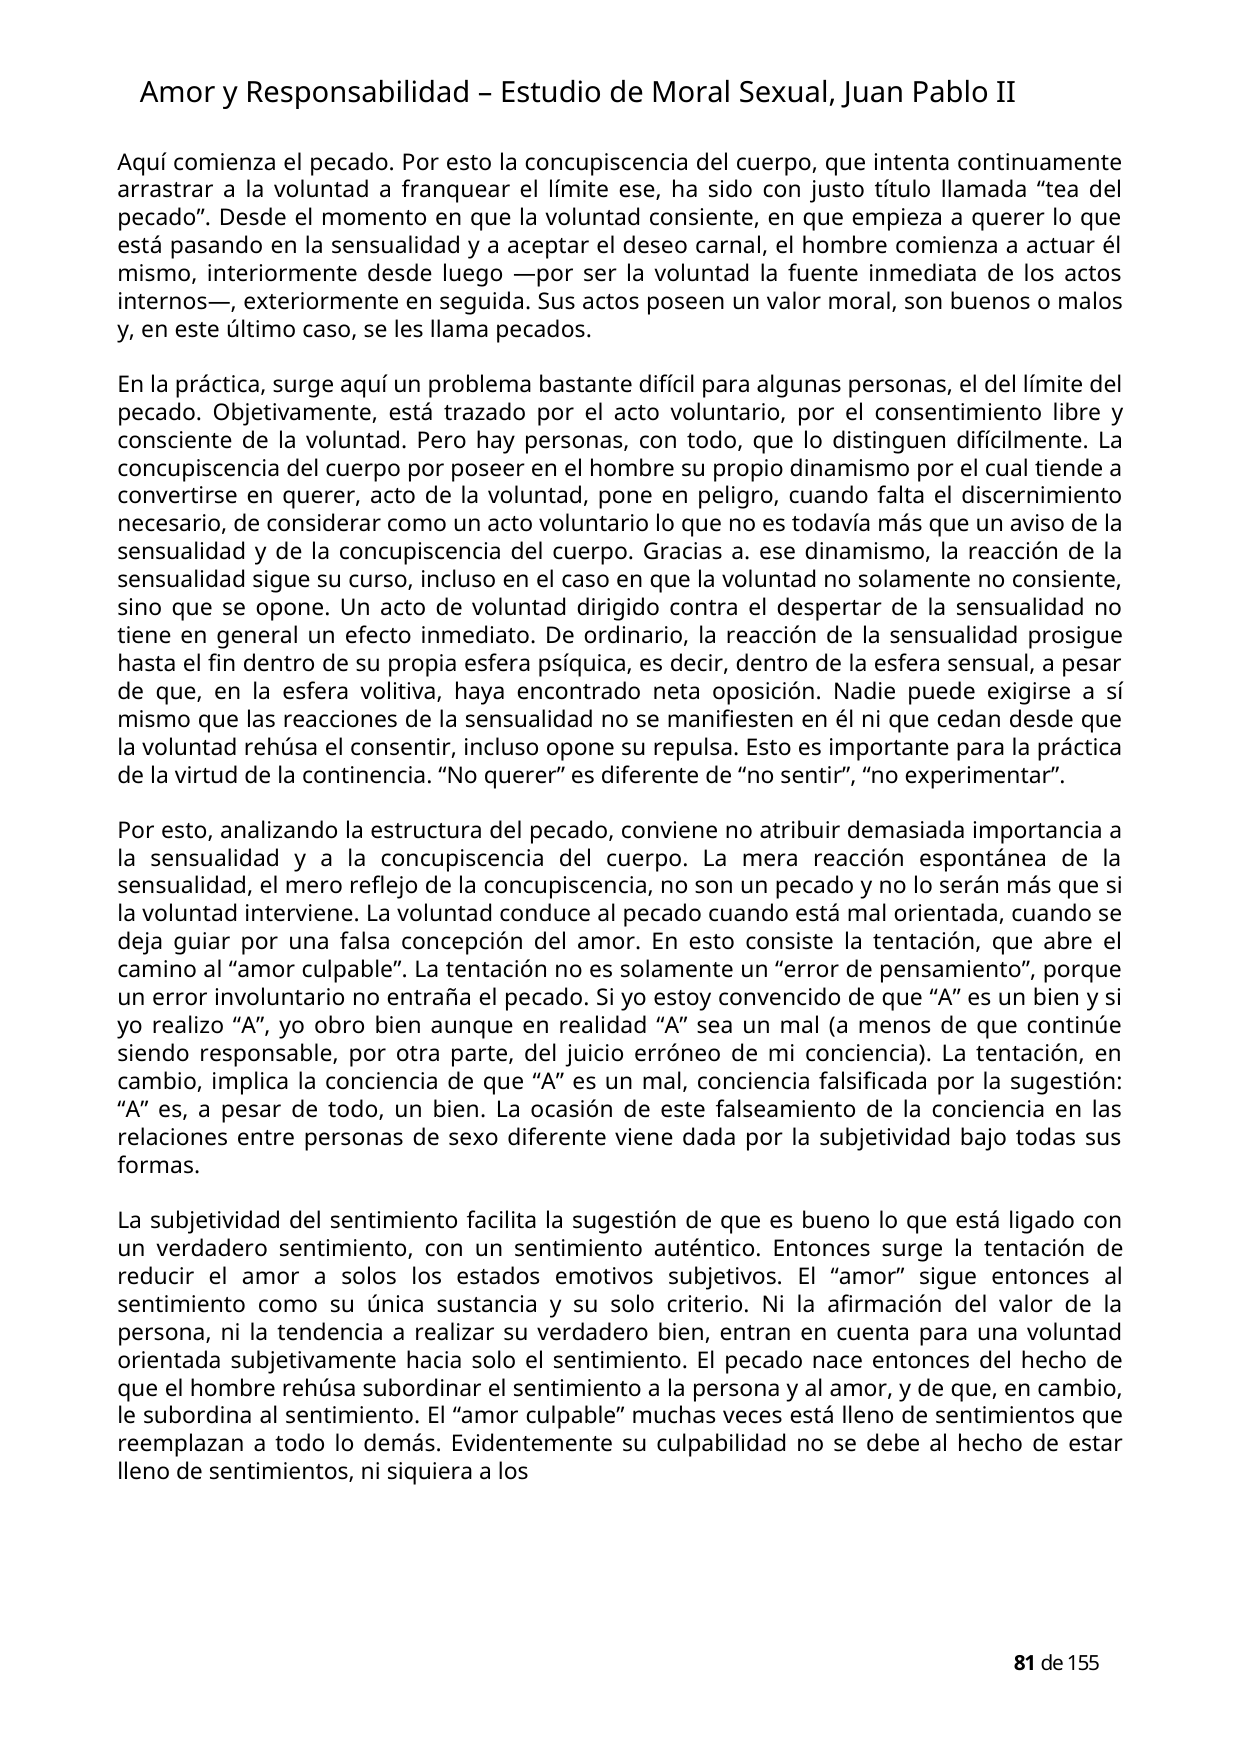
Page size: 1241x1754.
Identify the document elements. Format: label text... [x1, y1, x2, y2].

text Por esto, analizando la estructura del pecado, conviene no atribuir demasiada importancia a la sensualidad y a la concupiscencia del cuerpo. La mera reacción espontánea de la sensualidad, el mero reflejo de la concupiscencia, no son un pecado y no lo serán más que si la voluntad interviene. La voluntad conduce al pecado cuando está mal orientada, cuando se deja guiar por una falsa concepción del amor. En esto consiste la tentación, que abre el camino al “amor culpable”. La tentación no es solamente un “error de pensamiento”, porque un error involuntario no entraña el pecado. Si yo estoy convencido de que “A” es un bien y si yo realizo “A”, yo obro bien aunque en realidad “A” sea un mal (a menos de que continúe siendo responsable, por otra parte, del juicio erróneo de mi conciencia). La tentación, en cambio, implica la conciencia de que “A” es un mal, conciencia falsificada por la sugestión: “A” es, a pesar de todo, un bien. La ocasión de este falseamiento de la conciencia en las relaciones entre personas de sexo diferente viene dada por la subjetividad bajo todas sus formas. [117, 816, 1124, 1179]
text En la práctica, surge aquí un problema bastante difícil para algunas personas, el del límite del pecado. Objetivamente, está trazado por el acto voluntario, por el consentimiento libre y consciente de la voluntad. Pero hay personas, con todo, que lo distinguen difícilmente. La concupiscencia del cuerpo por poseer en el hombre su propio dinamismo por el cual tiende a convertirse en querer, acto de la voluntad, pone en peligro, cuando falta el discernimiento necesario, de considerar como un acto voluntario lo que no es todavía más que un aviso de la sensualidad y de la concupiscencia del cuerpo. Gracias a. ese dinamismo, la reacción de la sensualidad sigue su curso, incluso en el caso en que la voluntad no solamente no consiente, sino que se opone. Un acto de voluntad dirigido contra el despertar de la sensualidad no tiene en general un efecto inmediato. De ordinario, la reacción de la sensualidad prosigue hasta el fin dentro de su propia esfera psíquica, es decir, dentro de la esfera sensual, a pesar de que, en la esfera volitiva, haya encontrado neta oposición. Nadie puede exigirse a sí mismo que las reacciones de la sensualidad no se manifiesten en él ni que cedan desde que la voluntad rehúsa el consentir, incluso opone su repulsa. Esto es importante para la práctica de la virtud de la continencia. “No querer” es diferente de “no sentir”, “no experimentar”. [117, 370, 1124, 789]
text Aquí comienza el pecado. Por esto la concupiscencia del cuerpo, que intenta continuamente arrastrar a la voluntad a franquear el límite ese, ha sido con justo título llamada “tea del pecado”. Desde el momento en que la voluntad consiente, en que empieza a querer lo que está pasando en la sensualidad y a aceptar el deseo carnal, el hombre comienza a actuar él mismo, interiormente desde luego —por ser la voluntad la fuente inmediata de los actos internos—, exteriormente en seguida. Sus actos poseen un valor moral, son buenos o malos y, en este último caso, se les llama pecados. [117, 148, 1124, 343]
text La subjetividad del sentimiento facilita la sugestión de que es bueno lo que está ligado con un verdadero sentimiento, con un sentimiento auténtico. Entonces surge la tentación de reducir el amor a solos los estados emotivos subjetivos. El “amor” sigue entonces al sentimiento como su única sustancia y su solo criterio. Ni la afirmación del valor de la persona, ni la tendencia a realizar su verdadero bien, entran en cuenta para una voluntad orientada subjetivamente hacia solo el sentimiento. El pecado nace entonces del hecho de que el hombre rehúsa subordinar el sentimiento a la persona y al amor, y de que, en cambio, le subordina al sentimiento. El “amor culpable” muchas veces está lleno de sentimientos que reemplazan a todo lo demás. Evidentemente su culpabilidad no se debe al hecho de estar lleno de sentimientos, ni siquiera a los [117, 1206, 1124, 1485]
text Amor y Responsabilidad – Estudio de Moral Sexual, Juan Pablo II [139, 75, 1124, 109]
